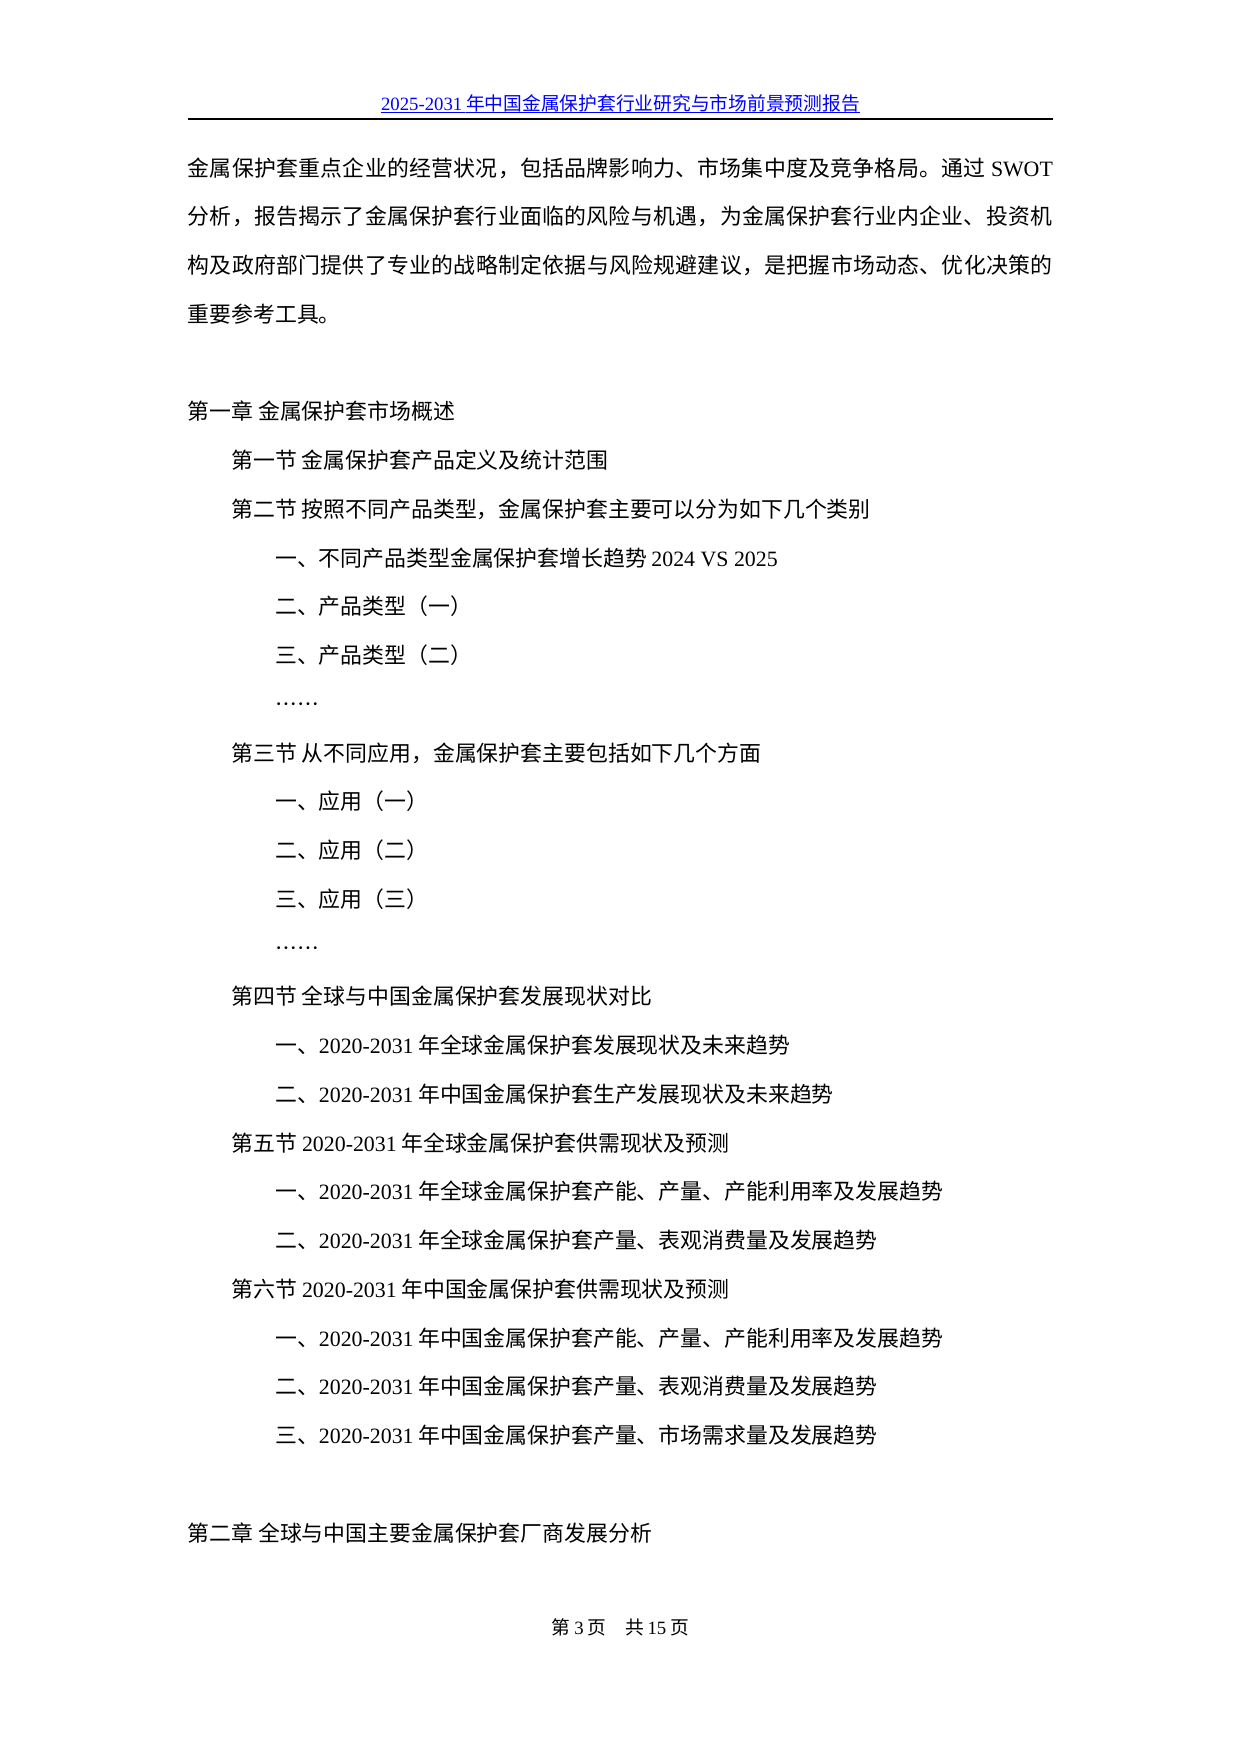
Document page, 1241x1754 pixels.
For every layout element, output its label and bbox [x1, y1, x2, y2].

text [187, 150, 1053, 1548]
